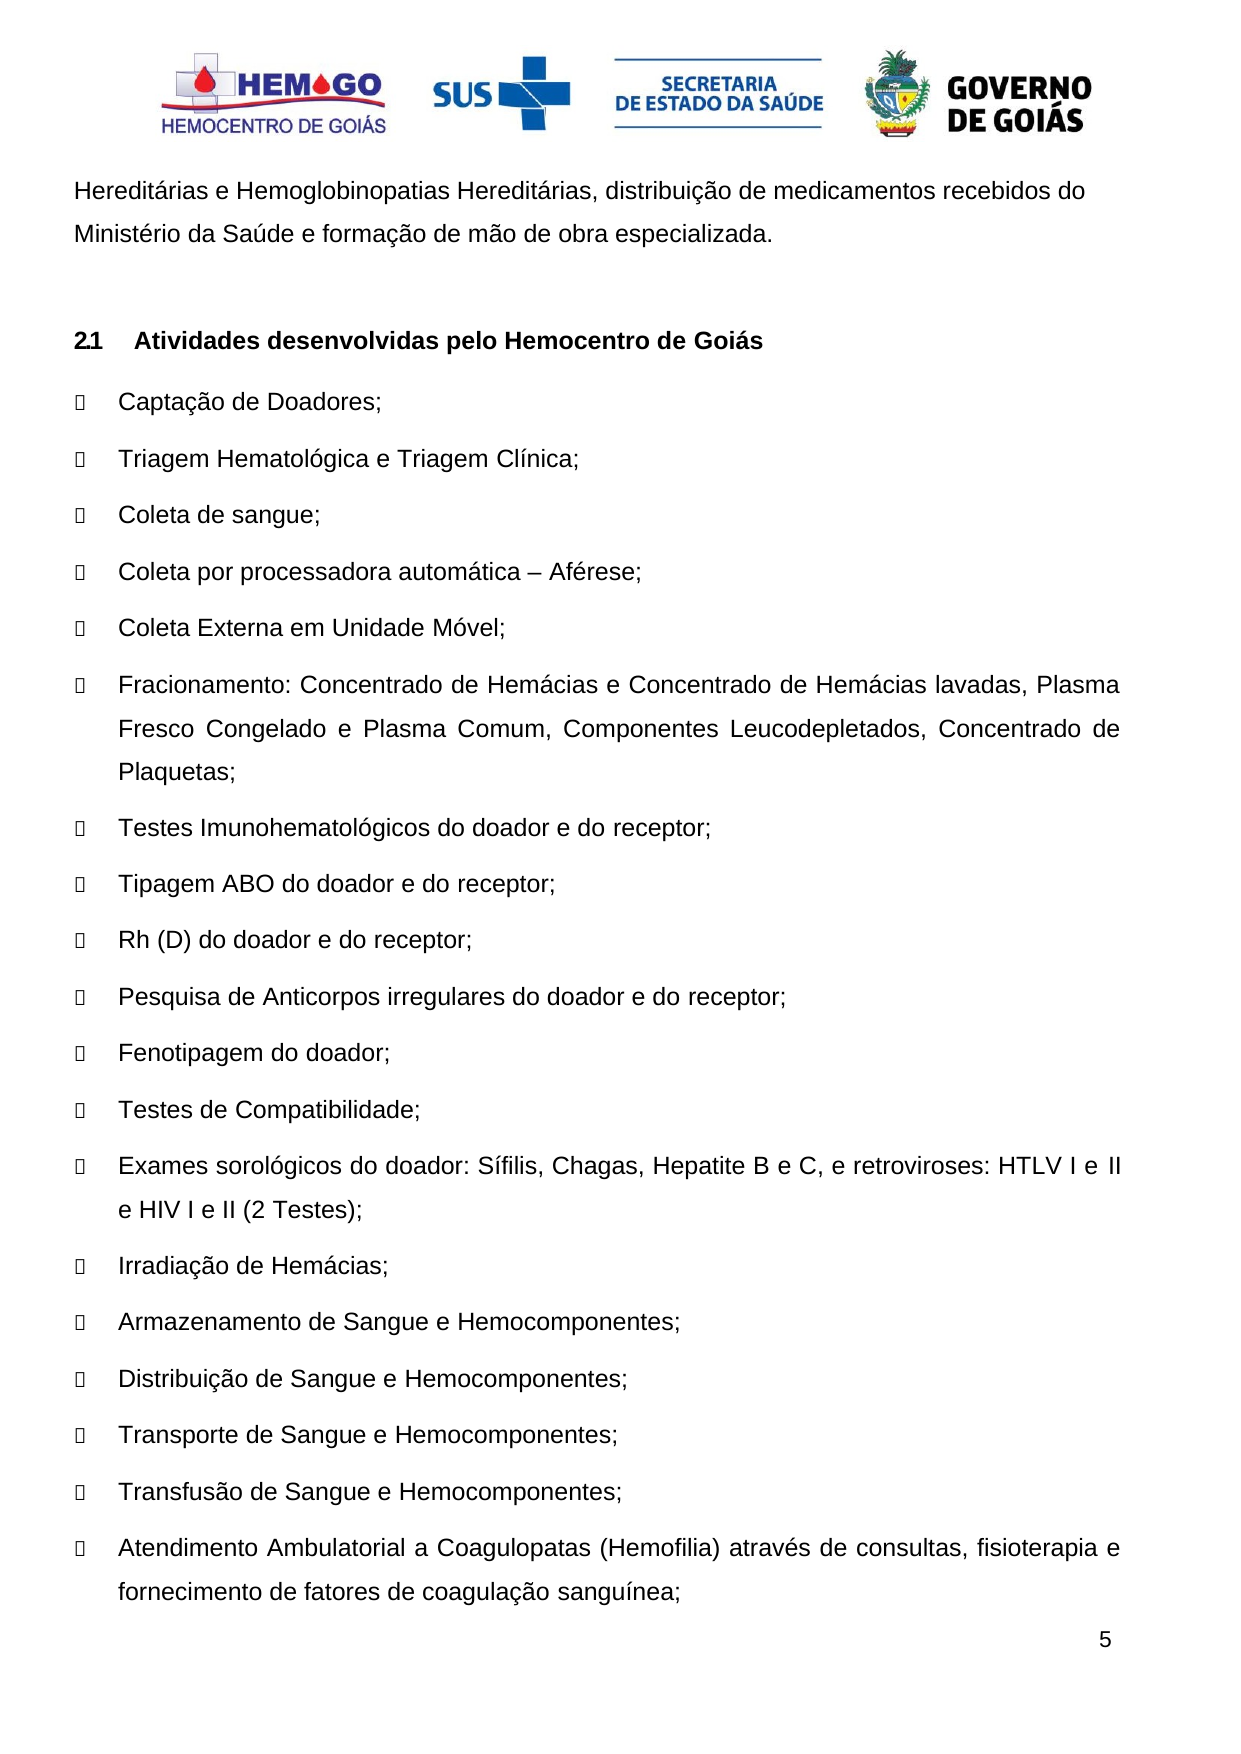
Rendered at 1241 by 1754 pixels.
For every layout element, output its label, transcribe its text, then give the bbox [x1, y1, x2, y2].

list Atendimento Ambulatorial a Coagulopatas (Hemofilia) através de consultas, fisioterapia e fornecimento de fatores de coagulação sanguínea; [74, 1533, 1123, 1606]
list Rh (D) do doador e do receptor; [73, 925, 1169, 955]
text Hereditárias e Hemoglobinopatias Hereditárias, distribuição de medicamentos recebidos do Ministério da Saúde e formação de mão de obra especializada. [74, 176, 1169, 248]
subtitle Atividades desenvolvidas pelo Hemocentro de Goiás [73, 326, 1169, 355]
list Exames sorológicos do doador: Sífilis, Chagas, Hepatite B e C, e retroviroses: HTLV I e II e HIV I e II (2 Testes); [74, 1151, 1121, 1224]
list Transporte de Sangue e Hemocomponentes; [73, 1420, 1169, 1450]
list Tipagem ABO do doador e do receptor; [73, 869, 1169, 899]
list Triagem Hematológica e Triagem Clínica; [73, 444, 1169, 474]
list Pesquisa de Anticorpos irregulares do doador e do receptor; [73, 982, 1169, 1012]
list Coleta por processadora automática – Aférese; [73, 557, 1169, 587]
picture [155, 45, 1093, 142]
list Fracionamento: Concentrado de Hemácias e Concentrado de Hemácias lavadas, Plasma Fresco Congelado e Plasma Comum, Componentes Leucodepletados, Concentrado de Plaquetas; [74, 670, 1122, 786]
list Captação de Doadores; [73, 387, 1169, 417]
list Coleta de sangue; [73, 500, 1169, 530]
list Fenotipagem do doador; [73, 1038, 1169, 1068]
list Irradiação de Hemácias; [73, 1251, 1169, 1281]
list Testes Imunohematológicos do doador e do receptor; [73, 812, 1169, 842]
list Armazenamento de Sangue e Hemocomponentes; [73, 1307, 1169, 1337]
list Distribuição de Sangue e Hemocomponentes; [73, 1364, 1169, 1393]
list Coleta Externa em Unidade Móvel; [73, 613, 1169, 643]
list Testes de Compatibilidade; [73, 1095, 1169, 1124]
list Transfusão de Sangue e Hemocomponentes; [73, 1477, 1169, 1506]
